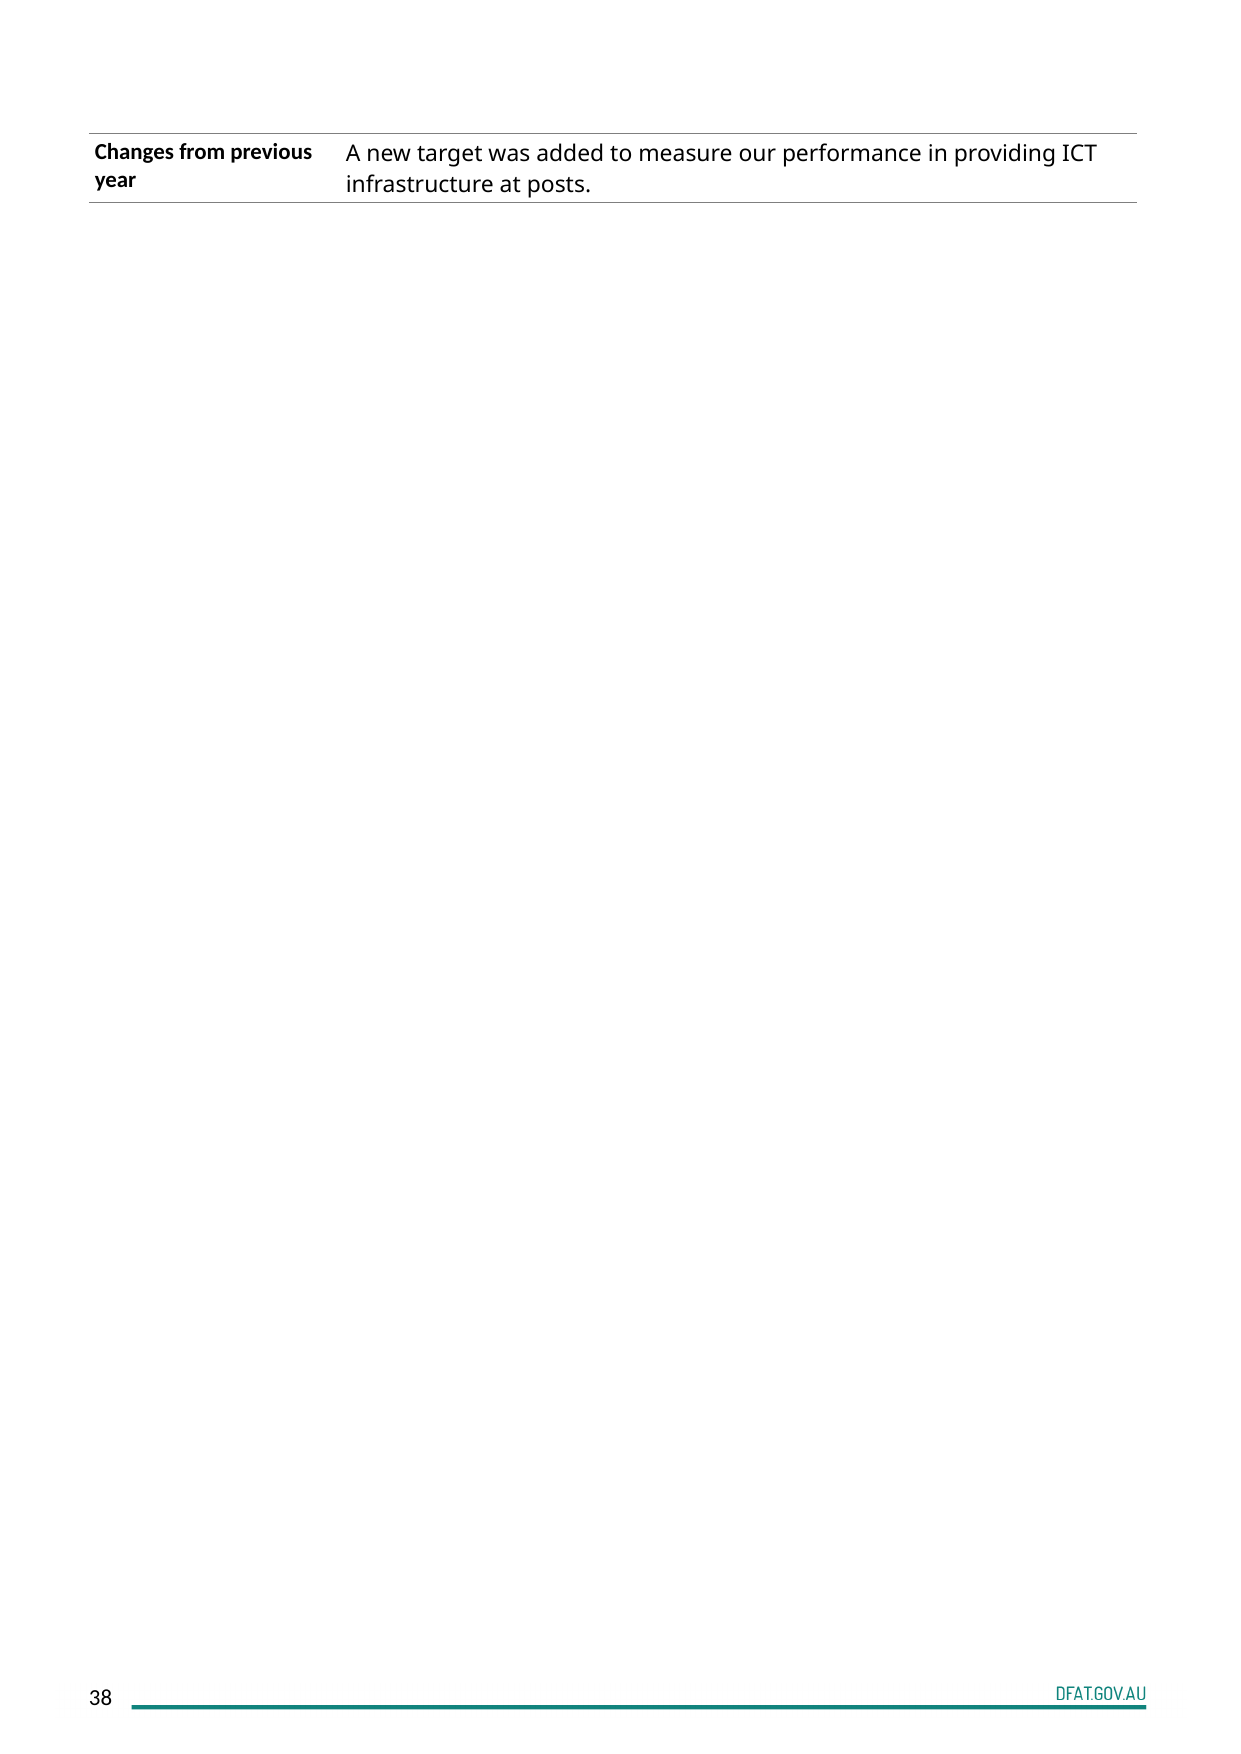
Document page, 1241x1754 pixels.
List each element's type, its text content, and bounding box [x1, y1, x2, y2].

table_cell A new target was added to measure our performance in providing ICT infrastructure at posts. [340, 134, 1137, 202]
picture [54, 1683, 1188, 1718]
table_cell Changes from previous year [89, 134, 339, 202]
